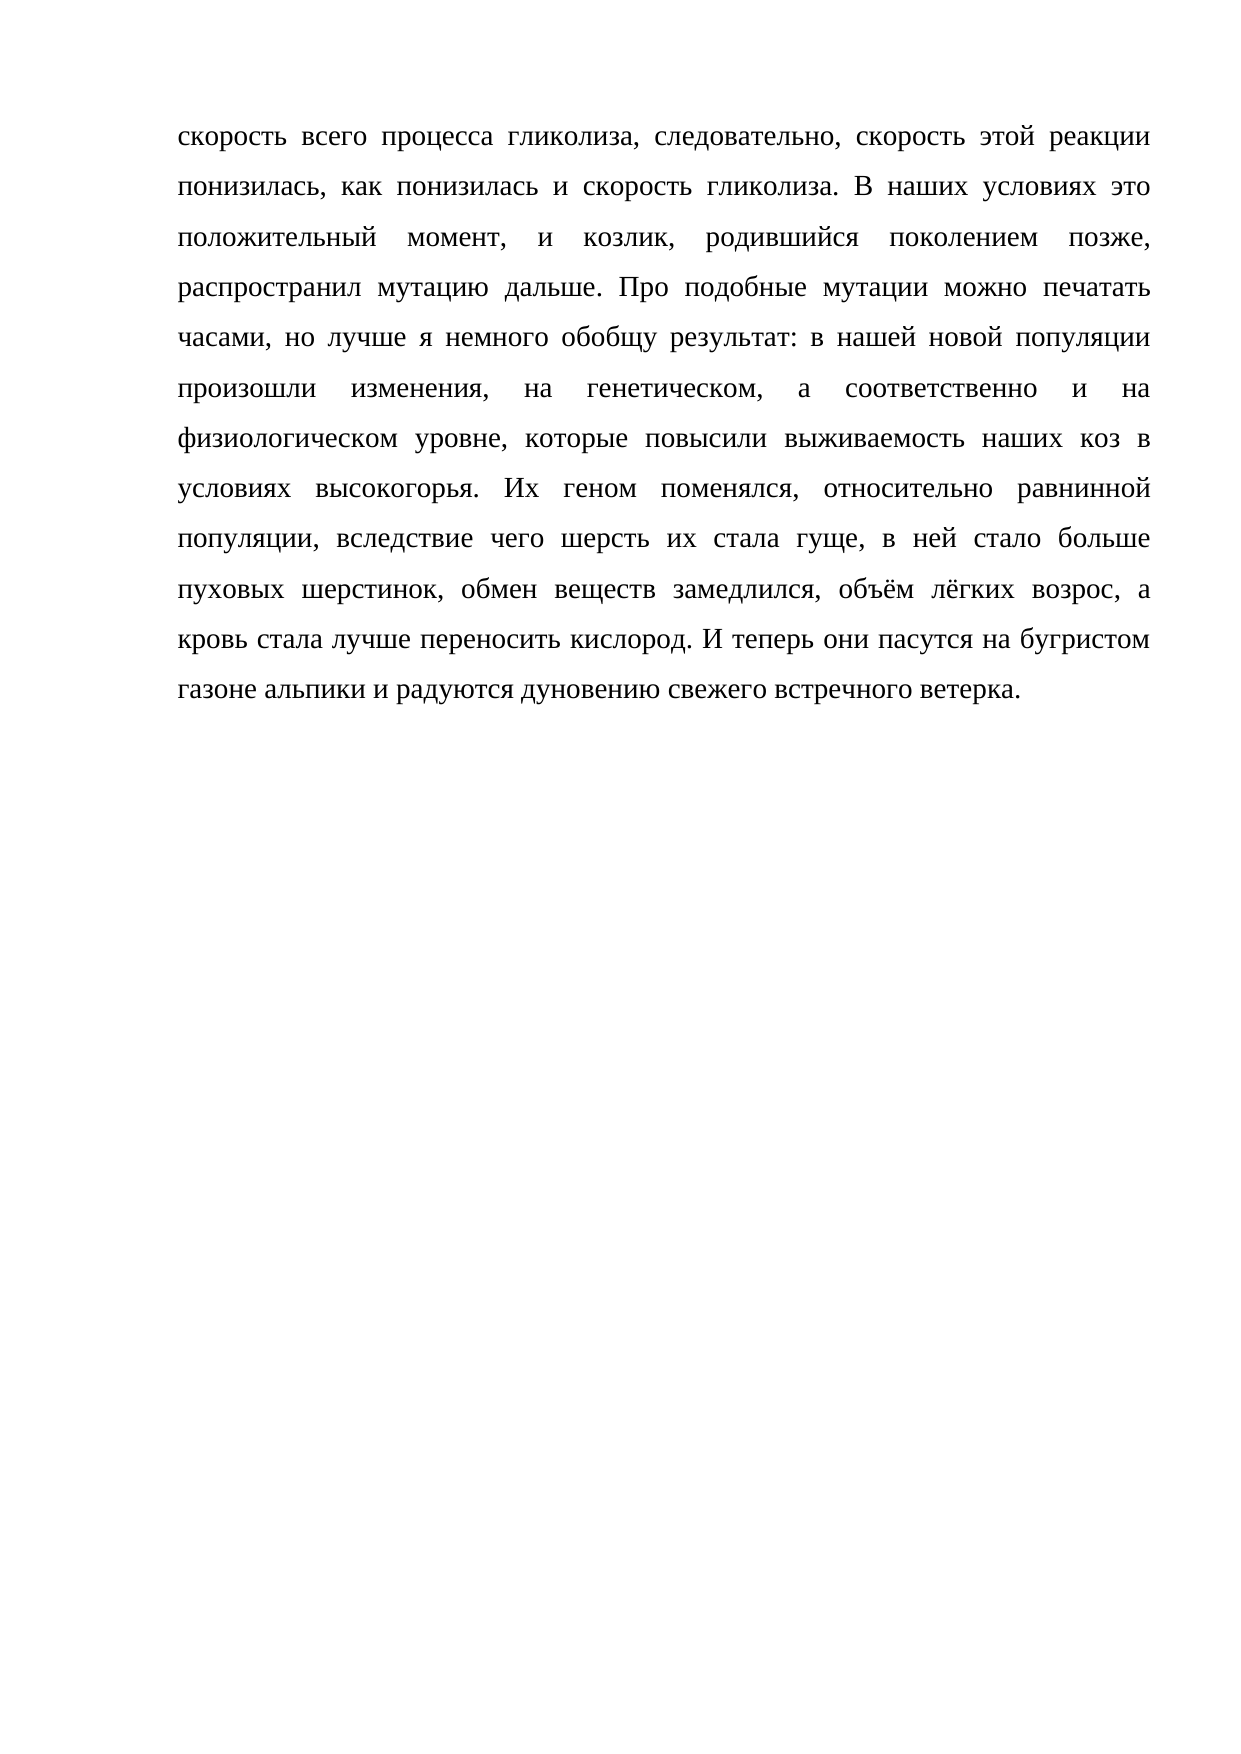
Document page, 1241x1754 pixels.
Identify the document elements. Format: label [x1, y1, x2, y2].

text [177, 118, 1152, 705]
